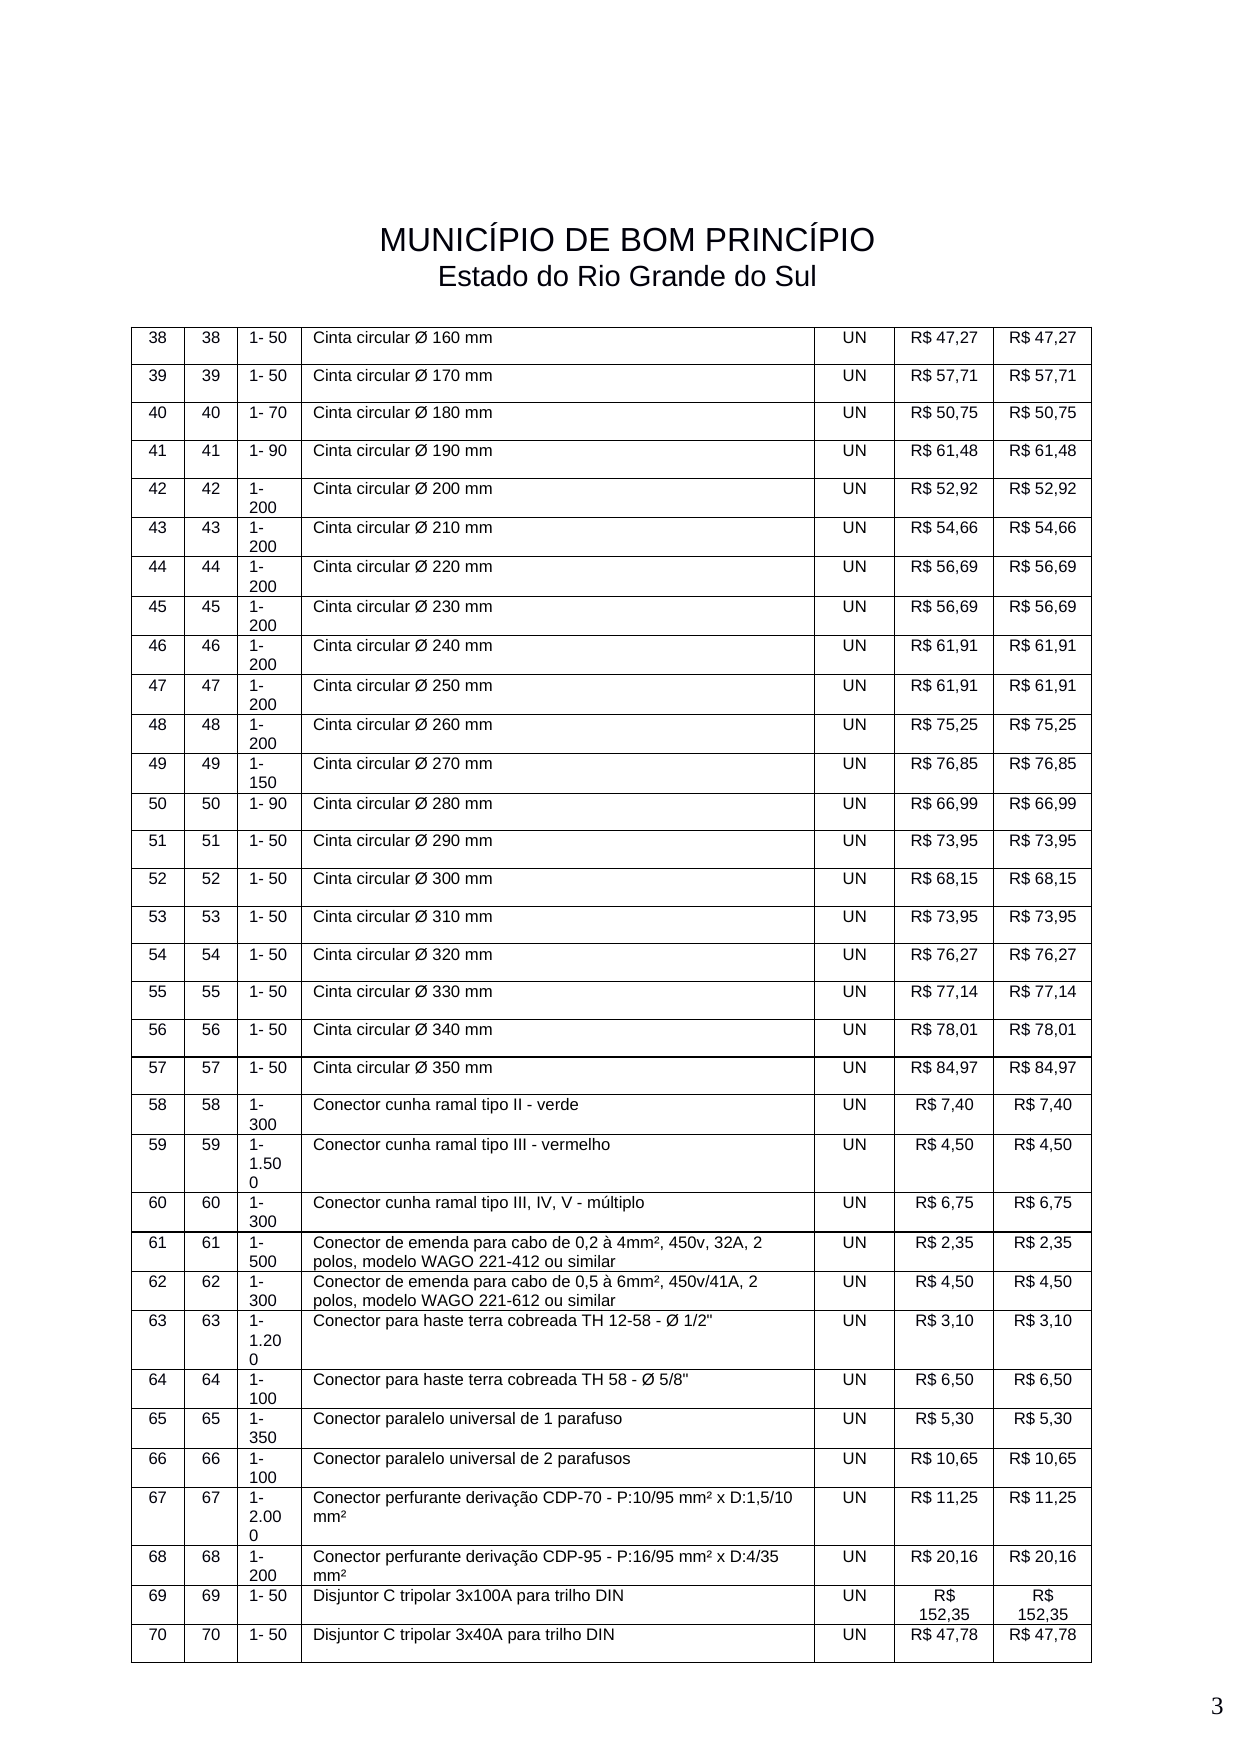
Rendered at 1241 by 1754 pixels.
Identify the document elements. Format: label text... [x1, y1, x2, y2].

table_cell Cinta circular Ø 330 mm [302, 982, 814, 1019]
table_cell Conector de emenda para cabo de 0,5 à 6mm², 450v/41A, 2 polos, modelo WAGO 221-612 ou similar [302, 1272, 814, 1310]
table_cell UN [815, 636, 894, 674]
table_cell R$ 6,75 [895, 1193, 993, 1231]
table_cell 58 [132, 1095, 184, 1133]
table_cell UN [815, 1311, 894, 1369]
table_cell UN [815, 328, 894, 364]
table_cell 1- 100 [238, 1449, 301, 1487]
table_cell UN [815, 365, 894, 402]
table_cell 57 [132, 1058, 184, 1094]
table_cell Cinta circular Ø 240 mm [302, 636, 814, 674]
table_cell 41 [132, 441, 184, 477]
table_cell 63 [132, 1311, 184, 1369]
table_cell 49 [185, 754, 237, 792]
table_cell Cinta circular Ø 170 mm [302, 365, 814, 402]
table_cell R$ 57,71 [895, 365, 993, 402]
table_cell 1- 350 [238, 1409, 301, 1447]
table_cell R$ 78,01 [895, 1020, 993, 1056]
table_cell UN [815, 441, 894, 477]
table_cell R$ 4,50 [895, 1272, 993, 1310]
table_cell 1- 300 [238, 1272, 301, 1310]
table_cell R$ 77,14 [994, 982, 1091, 1019]
table_cell R$ 56,69 [895, 597, 993, 635]
table_cell Cinta circular Ø 160 mm [302, 328, 814, 364]
table_cell Conector paralelo universal de 2 parafusos [302, 1449, 814, 1487]
table_cell 53 [132, 907, 184, 943]
table_cell 69 [132, 1586, 184, 1624]
table_cell 45 [132, 597, 184, 635]
table_cell 1- 200 [238, 597, 301, 635]
table_cell 70 [132, 1625, 184, 1662]
table_cell R$ 76,27 [994, 944, 1091, 981]
table_cell 62 [185, 1272, 237, 1310]
table_cell 54 [132, 944, 184, 981]
table_cell R$ 73,95 [994, 907, 1091, 943]
table_cell 1- 50 [238, 907, 301, 943]
table_cell R$ 61,91 [895, 636, 993, 674]
table_cell 70 [185, 1625, 237, 1662]
table_cell UN [815, 1409, 894, 1447]
table_cell R$ 6,50 [994, 1370, 1091, 1408]
table_cell R$ 54,66 [994, 518, 1091, 556]
table_cell Cinta circular Ø 340 mm [302, 1020, 814, 1056]
table_cell 1- 50 [238, 328, 301, 364]
table_cell 43 [185, 518, 237, 556]
table_cell 56 [185, 1020, 237, 1056]
table_cell R$ 75,25 [895, 715, 993, 753]
table_cell 68 [132, 1546, 184, 1585]
table_cell R$ 50,75 [895, 403, 993, 440]
table_cell R$ 73,95 [895, 907, 993, 943]
table_cell R$ 61,91 [895, 675, 993, 714]
table_cell 1- 50 [238, 831, 301, 868]
table_cell R$ 77,14 [895, 982, 993, 1019]
table_cell 1- 200 [238, 479, 301, 517]
table_cell R$ 47,78 [994, 1625, 1091, 1662]
table_cell 52 [185, 869, 237, 906]
table_cell R$ 2,35 [895, 1233, 993, 1271]
table_cell R$ 3,10 [994, 1311, 1091, 1369]
table_cell 1- 150 [238, 754, 301, 792]
table_cell 43 [132, 518, 184, 556]
table_cell R$ 20,16 [994, 1546, 1091, 1585]
table_cell 54 [185, 944, 237, 981]
table_cell 58 [185, 1095, 237, 1133]
table_cell UN [815, 518, 894, 556]
table_cell Cinta circular Ø 200 mm [302, 479, 814, 517]
table_cell Conector para haste terra cobreada TH 58 - Ø 5/8" [302, 1370, 814, 1408]
table_cell R$ 11,25 [895, 1488, 993, 1545]
table_cell R$ 84,97 [895, 1058, 993, 1094]
table_cell 1- 300 [238, 1095, 301, 1133]
table_cell R$ 10,65 [994, 1449, 1091, 1487]
table_cell R$ 52,92 [895, 479, 993, 517]
table_cell Cinta circular Ø 350 mm [302, 1058, 814, 1094]
table_cell 50 [185, 794, 237, 830]
table_cell 68 [185, 1546, 237, 1585]
table_cell 1- 90 [238, 794, 301, 830]
table_cell UN [815, 944, 894, 981]
table_cell R$ 56,69 [895, 557, 993, 596]
table_cell R$ 61,48 [994, 441, 1091, 477]
table_cell 46 [185, 636, 237, 674]
table_cell UN [815, 907, 894, 943]
table_cell 66 [185, 1449, 237, 1487]
table_cell Conector perfurante derivação CDP-70 - P:10/95 mm² x D:1,5/10 mm² [302, 1488, 814, 1545]
table_cell UN [815, 1370, 894, 1408]
table_cell R$ 84,97 [994, 1058, 1091, 1094]
table_cell 1- 200 [238, 636, 301, 674]
table_cell UN [815, 1586, 894, 1624]
table_cell R$ 47,27 [994, 328, 1091, 364]
table_cell 1- 1.200 [238, 1311, 301, 1369]
table_cell 64 [185, 1370, 237, 1408]
table_cell R$ 4,50 [895, 1135, 993, 1192]
table_cell R$ 10,65 [895, 1449, 993, 1487]
table_cell R$ 76,85 [895, 754, 993, 792]
table_cell Conector perfurante derivação CDP-95 - P:16/95 mm² x D:4/35 mm² [302, 1546, 814, 1585]
table_cell R$ 11,25 [994, 1488, 1091, 1545]
table_cell R$ 5,30 [994, 1409, 1091, 1447]
table_cell 1- 50 [238, 365, 301, 402]
table_cell R$ 7,40 [895, 1095, 993, 1133]
table_cell R$ 61,91 [994, 636, 1091, 674]
table_cell 38 [132, 328, 184, 364]
table_cell 53 [185, 907, 237, 943]
table_cell 1- 500 [238, 1233, 301, 1271]
table_cell R$ 2,35 [994, 1233, 1091, 1271]
table_cell 65 [185, 1409, 237, 1447]
table_cell 1- 200 [238, 715, 301, 753]
table_cell 1- 100 [238, 1370, 301, 1408]
table_cell 44 [132, 557, 184, 596]
table_cell 51 [185, 831, 237, 868]
table_cell 56 [132, 1020, 184, 1056]
table_cell R$ 61,91 [994, 675, 1091, 714]
table_cell 1- 50 [238, 1020, 301, 1056]
table_cell Cinta circular Ø 180 mm [302, 403, 814, 440]
table_cell 1- 200 [238, 518, 301, 556]
table_cell 42 [132, 479, 184, 517]
table_cell R$ 52,92 [994, 479, 1091, 517]
table_cell R$ 20,16 [895, 1546, 993, 1585]
table_cell Disjuntor C tripolar 3x40A para trilho DIN [302, 1625, 814, 1662]
table_cell 1- 300 [238, 1193, 301, 1231]
table_cell R$ 56,69 [994, 557, 1091, 596]
table_cell UN [815, 1488, 894, 1545]
table_cell 67 [132, 1488, 184, 1545]
table_cell 51 [132, 831, 184, 868]
table_cell 63 [185, 1311, 237, 1369]
table_cell UN [815, 1625, 894, 1662]
table_cell R$ 3,10 [895, 1311, 993, 1369]
table_cell UN [815, 831, 894, 868]
table_cell R$ 50,75 [994, 403, 1091, 440]
table_cell Cinta circular Ø 230 mm [302, 597, 814, 635]
table_cell UN [815, 1020, 894, 1056]
table_cell 61 [132, 1233, 184, 1271]
table_cell 55 [132, 982, 184, 1019]
table_cell R$ 152,35 [895, 1586, 993, 1624]
table_cell Conector para haste terra cobreada TH 12-58 - Ø 1/2" [302, 1311, 814, 1369]
table_cell 1- 2.000 [238, 1488, 301, 1545]
table_cell Cinta circular Ø 220 mm [302, 557, 814, 596]
table_cell UN [815, 557, 894, 596]
table_cell 47 [185, 675, 237, 714]
table_cell 1- 50 [238, 1058, 301, 1094]
table_cell Cinta circular Ø 210 mm [302, 518, 814, 556]
table_cell 65 [132, 1409, 184, 1447]
table_cell Cinta circular Ø 260 mm [302, 715, 814, 753]
table_cell Conector cunha ramal tipo II - verde [302, 1095, 814, 1133]
table_cell 64 [132, 1370, 184, 1408]
table_cell R$ 4,50 [994, 1135, 1091, 1192]
table_cell 46 [132, 636, 184, 674]
table_cell Disjuntor C tripolar 3x100A para trilho DIN [302, 1586, 814, 1624]
table_cell 40 [132, 403, 184, 440]
table_cell R$ 66,99 [994, 794, 1091, 830]
table_cell 42 [185, 479, 237, 517]
table_cell 67 [185, 1488, 237, 1545]
table_cell 1- 50 [238, 982, 301, 1019]
table_cell UN [815, 982, 894, 1019]
table_cell 52 [132, 869, 184, 906]
table_cell 57 [185, 1058, 237, 1094]
table_cell R$ 68,15 [994, 869, 1091, 906]
table_cell R$ 66,99 [895, 794, 993, 830]
table_cell UN [815, 1272, 894, 1310]
table_cell UN [815, 1095, 894, 1133]
table_cell R$ 76,27 [895, 944, 993, 981]
table_cell 48 [132, 715, 184, 753]
table_cell Conector paralelo universal de 1 parafuso [302, 1409, 814, 1447]
table_cell UN [815, 754, 894, 792]
table_cell R$ 47,27 [895, 328, 993, 364]
table_cell Cinta circular Ø 300 mm [302, 869, 814, 906]
table_cell 1- 200 [238, 557, 301, 596]
table_cell UN [815, 479, 894, 517]
table_cell R$ 61,48 [895, 441, 993, 477]
table_cell UN [815, 794, 894, 830]
table_cell R$ 152,35 [994, 1586, 1091, 1624]
table_cell Conector cunha ramal tipo III, IV, V - múltiplo [302, 1193, 814, 1231]
table_cell R$ 54,66 [895, 518, 993, 556]
table_cell 38 [185, 328, 237, 364]
table_cell UN [815, 1058, 894, 1094]
table_cell Cinta circular Ø 290 mm [302, 831, 814, 868]
table_cell R$ 75,25 [994, 715, 1091, 753]
table_cell 41 [185, 441, 237, 477]
table_cell R$ 6,75 [994, 1193, 1091, 1231]
table_cell Conector de emenda para cabo de 0,2 à 4mm², 450v, 32A, 2 polos, modelo WAGO 221-412 ou similar [302, 1233, 814, 1271]
table_cell Cinta circular Ø 250 mm [302, 675, 814, 714]
table_cell 1- 90 [238, 441, 301, 477]
table_cell 62 [132, 1272, 184, 1310]
table_cell Cinta circular Ø 320 mm [302, 944, 814, 981]
table_cell R$ 47,78 [895, 1625, 993, 1662]
table_cell 48 [185, 715, 237, 753]
table_cell R$ 5,30 [895, 1409, 993, 1447]
table_cell UN [815, 1135, 894, 1192]
table_cell 39 [132, 365, 184, 402]
table_cell 1- 70 [238, 403, 301, 440]
table_cell R$ 7,40 [994, 1095, 1091, 1133]
table_cell Conector cunha ramal tipo III - vermelho [302, 1135, 814, 1192]
table_cell 59 [132, 1135, 184, 1192]
table_cell Cinta circular Ø 310 mm [302, 907, 814, 943]
table_cell R$ 76,85 [994, 754, 1091, 792]
table_cell UN [815, 403, 894, 440]
table_cell 55 [185, 982, 237, 1019]
table_cell UN [815, 715, 894, 753]
table_cell R$ 57,71 [994, 365, 1091, 402]
table_cell R$ 73,95 [994, 831, 1091, 868]
table_cell 59 [185, 1135, 237, 1192]
table_cell R$ 78,01 [994, 1020, 1091, 1056]
table_cell R$ 73,95 [895, 831, 993, 868]
table_cell 60 [132, 1193, 184, 1231]
table_cell 1- 200 [238, 675, 301, 714]
table_cell UN [815, 675, 894, 714]
table_cell 60 [185, 1193, 237, 1231]
table_cell UN [815, 1233, 894, 1271]
table_cell 1- 50 [238, 944, 301, 981]
table_cell 66 [132, 1449, 184, 1487]
table_cell Cinta circular Ø 270 mm [302, 754, 814, 792]
table_cell R$ 4,50 [994, 1272, 1091, 1310]
table_cell R$ 56,69 [994, 597, 1091, 635]
table_cell Cinta circular Ø 280 mm [302, 794, 814, 830]
table_cell 47 [132, 675, 184, 714]
table_cell 69 [185, 1586, 237, 1624]
table_cell R$ 68,15 [895, 869, 993, 906]
table_cell 49 [132, 754, 184, 792]
table_cell 1- 50 [238, 1625, 301, 1662]
table_cell 40 [185, 403, 237, 440]
table_cell 45 [185, 597, 237, 635]
table_cell UN [815, 869, 894, 906]
table_cell UN [815, 1193, 894, 1231]
table_cell 1- 1.500 [238, 1135, 301, 1192]
table_cell 1- 50 [238, 869, 301, 906]
table_cell UN [815, 1546, 894, 1585]
table_cell 50 [132, 794, 184, 830]
table_cell 1- 200 [238, 1546, 301, 1585]
table_cell 39 [185, 365, 237, 402]
table_cell R$ 6,50 [895, 1370, 993, 1408]
table_cell Cinta circular Ø 190 mm [302, 441, 814, 477]
table_cell 44 [185, 557, 237, 596]
table_cell UN [815, 1449, 894, 1487]
table_cell UN [815, 597, 894, 635]
table_cell 61 [185, 1233, 237, 1271]
table_cell 1- 50 [238, 1586, 301, 1624]
